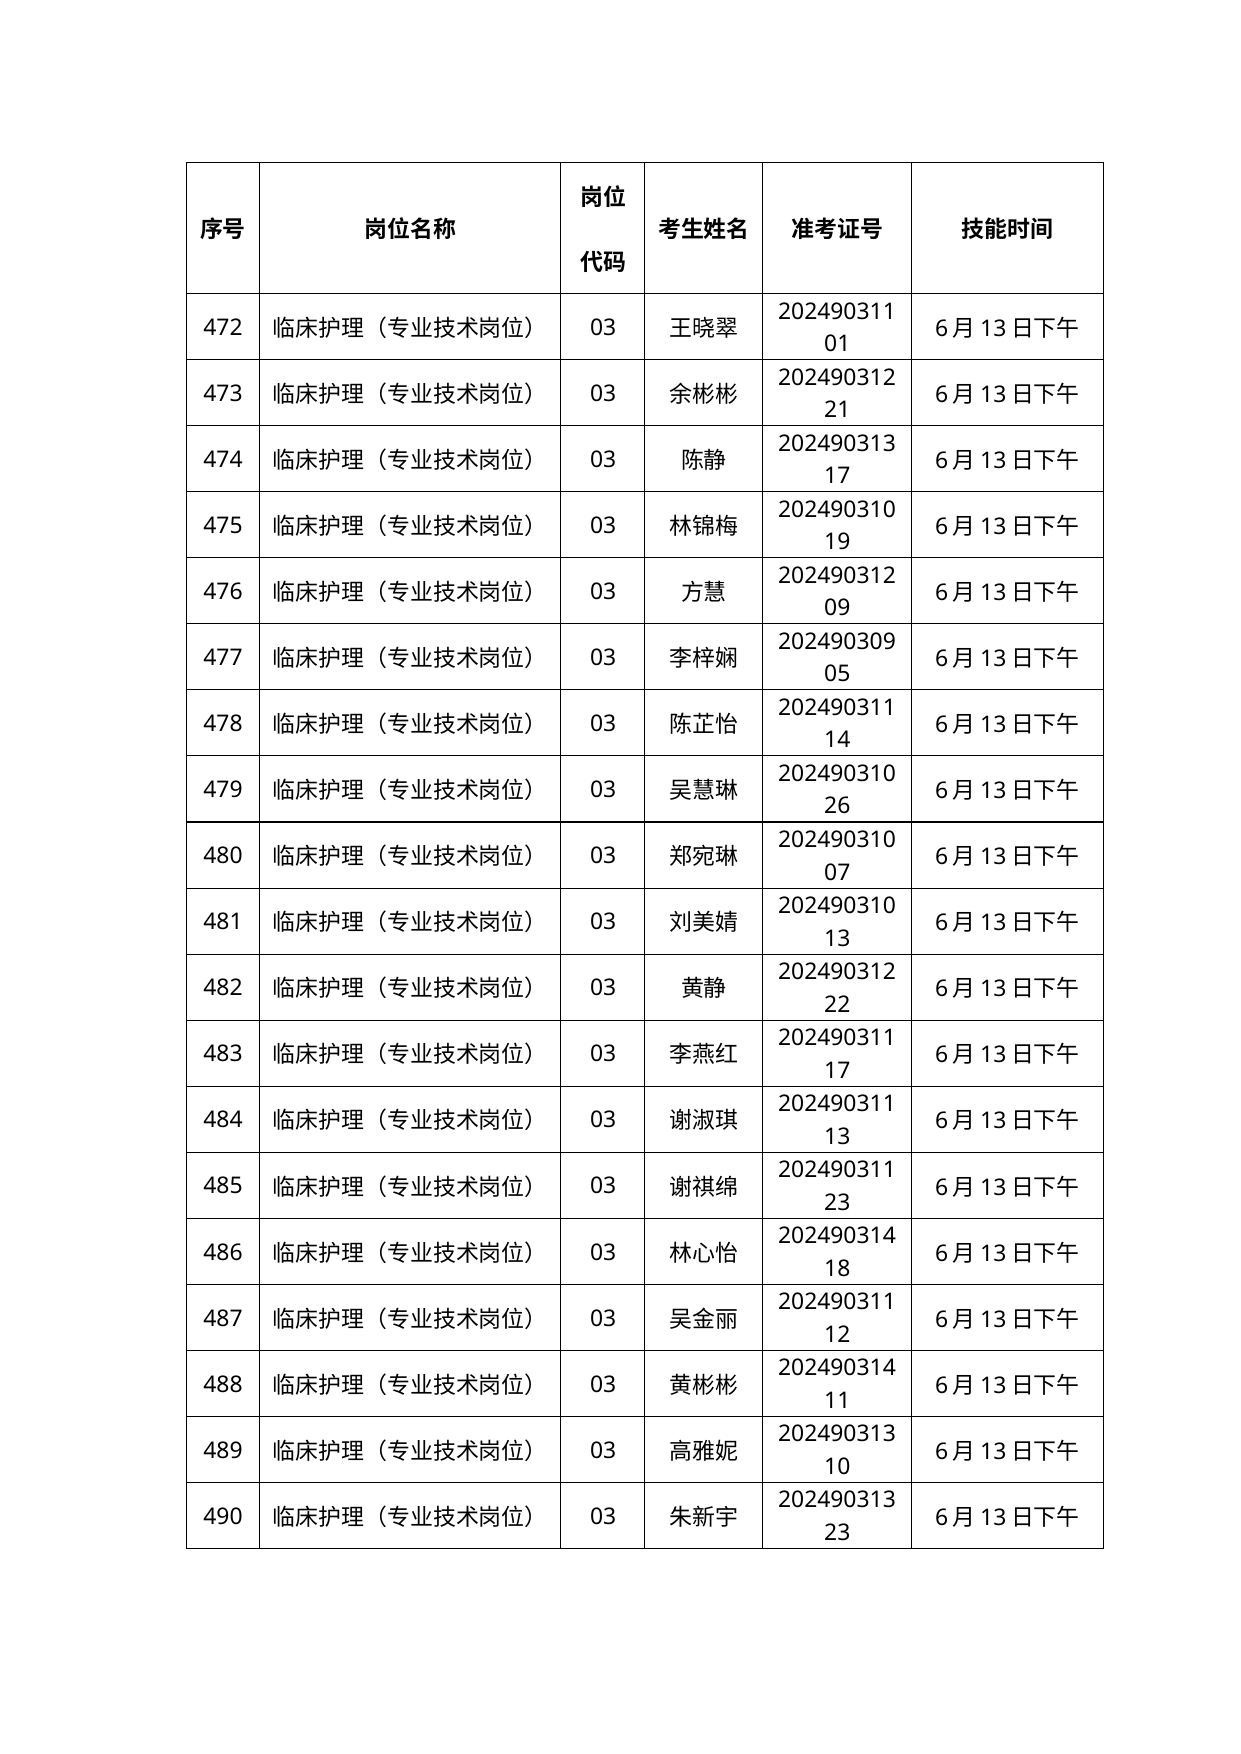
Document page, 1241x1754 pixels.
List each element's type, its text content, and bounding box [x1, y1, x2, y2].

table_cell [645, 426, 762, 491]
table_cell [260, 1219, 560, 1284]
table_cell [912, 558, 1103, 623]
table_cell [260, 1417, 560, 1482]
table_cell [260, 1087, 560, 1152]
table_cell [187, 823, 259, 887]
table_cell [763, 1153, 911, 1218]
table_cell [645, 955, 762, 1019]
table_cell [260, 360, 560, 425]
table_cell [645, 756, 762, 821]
table_header 岗位名称 [260, 163, 560, 293]
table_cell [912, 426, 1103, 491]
table_header 序号 [187, 163, 259, 293]
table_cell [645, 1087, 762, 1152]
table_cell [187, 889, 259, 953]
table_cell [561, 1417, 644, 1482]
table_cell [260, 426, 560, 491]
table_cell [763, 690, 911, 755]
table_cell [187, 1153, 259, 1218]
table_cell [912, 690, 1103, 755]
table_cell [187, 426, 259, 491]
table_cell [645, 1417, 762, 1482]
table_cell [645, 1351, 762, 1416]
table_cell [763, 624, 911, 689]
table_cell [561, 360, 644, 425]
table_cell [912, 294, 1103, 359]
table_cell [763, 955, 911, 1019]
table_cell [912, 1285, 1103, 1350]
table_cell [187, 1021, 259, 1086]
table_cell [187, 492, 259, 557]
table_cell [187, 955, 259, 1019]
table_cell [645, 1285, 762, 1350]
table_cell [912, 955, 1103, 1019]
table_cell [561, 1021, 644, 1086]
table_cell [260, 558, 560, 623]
table_header 岗位代码 [561, 163, 644, 293]
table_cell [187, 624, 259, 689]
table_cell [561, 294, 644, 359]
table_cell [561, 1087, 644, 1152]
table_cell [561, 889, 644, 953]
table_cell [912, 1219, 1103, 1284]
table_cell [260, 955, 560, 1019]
table_header 技能时间 [912, 163, 1103, 293]
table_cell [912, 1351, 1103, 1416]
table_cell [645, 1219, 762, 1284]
table_header 准考证号 [763, 163, 911, 293]
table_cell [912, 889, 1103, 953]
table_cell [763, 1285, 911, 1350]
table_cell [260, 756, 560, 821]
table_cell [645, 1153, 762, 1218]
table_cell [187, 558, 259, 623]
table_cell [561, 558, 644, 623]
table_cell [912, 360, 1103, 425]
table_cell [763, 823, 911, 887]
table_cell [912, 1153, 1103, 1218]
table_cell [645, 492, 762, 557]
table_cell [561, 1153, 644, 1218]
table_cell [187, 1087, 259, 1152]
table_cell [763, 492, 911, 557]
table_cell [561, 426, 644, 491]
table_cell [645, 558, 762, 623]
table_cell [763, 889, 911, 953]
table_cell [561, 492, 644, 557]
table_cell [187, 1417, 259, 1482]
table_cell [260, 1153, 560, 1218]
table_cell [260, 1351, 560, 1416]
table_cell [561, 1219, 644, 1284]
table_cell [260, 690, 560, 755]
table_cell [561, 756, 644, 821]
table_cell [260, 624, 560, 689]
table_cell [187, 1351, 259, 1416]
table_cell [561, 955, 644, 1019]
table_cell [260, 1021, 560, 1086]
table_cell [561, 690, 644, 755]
table_header 考生姓名 [645, 163, 762, 293]
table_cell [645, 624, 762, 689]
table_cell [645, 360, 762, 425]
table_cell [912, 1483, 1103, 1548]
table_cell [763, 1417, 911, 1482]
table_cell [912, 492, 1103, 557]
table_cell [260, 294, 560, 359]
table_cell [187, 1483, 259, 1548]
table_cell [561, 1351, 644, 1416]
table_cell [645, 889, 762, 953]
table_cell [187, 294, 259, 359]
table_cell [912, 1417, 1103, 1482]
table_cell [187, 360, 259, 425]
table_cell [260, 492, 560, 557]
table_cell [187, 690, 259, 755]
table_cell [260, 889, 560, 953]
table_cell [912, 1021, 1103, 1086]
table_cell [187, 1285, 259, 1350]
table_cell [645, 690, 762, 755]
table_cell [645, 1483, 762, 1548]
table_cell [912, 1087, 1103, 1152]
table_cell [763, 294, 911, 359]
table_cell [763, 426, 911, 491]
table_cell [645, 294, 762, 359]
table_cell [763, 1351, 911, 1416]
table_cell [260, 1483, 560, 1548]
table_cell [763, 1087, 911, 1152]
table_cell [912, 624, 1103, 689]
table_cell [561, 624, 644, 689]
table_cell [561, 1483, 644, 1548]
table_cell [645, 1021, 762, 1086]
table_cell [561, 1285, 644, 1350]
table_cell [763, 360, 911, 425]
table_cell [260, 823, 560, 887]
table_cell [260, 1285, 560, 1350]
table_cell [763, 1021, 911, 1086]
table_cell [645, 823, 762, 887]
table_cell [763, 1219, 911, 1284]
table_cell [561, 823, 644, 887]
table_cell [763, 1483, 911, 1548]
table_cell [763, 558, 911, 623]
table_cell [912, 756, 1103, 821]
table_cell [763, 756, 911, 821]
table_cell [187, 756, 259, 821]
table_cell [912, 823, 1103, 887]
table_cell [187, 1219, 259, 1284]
